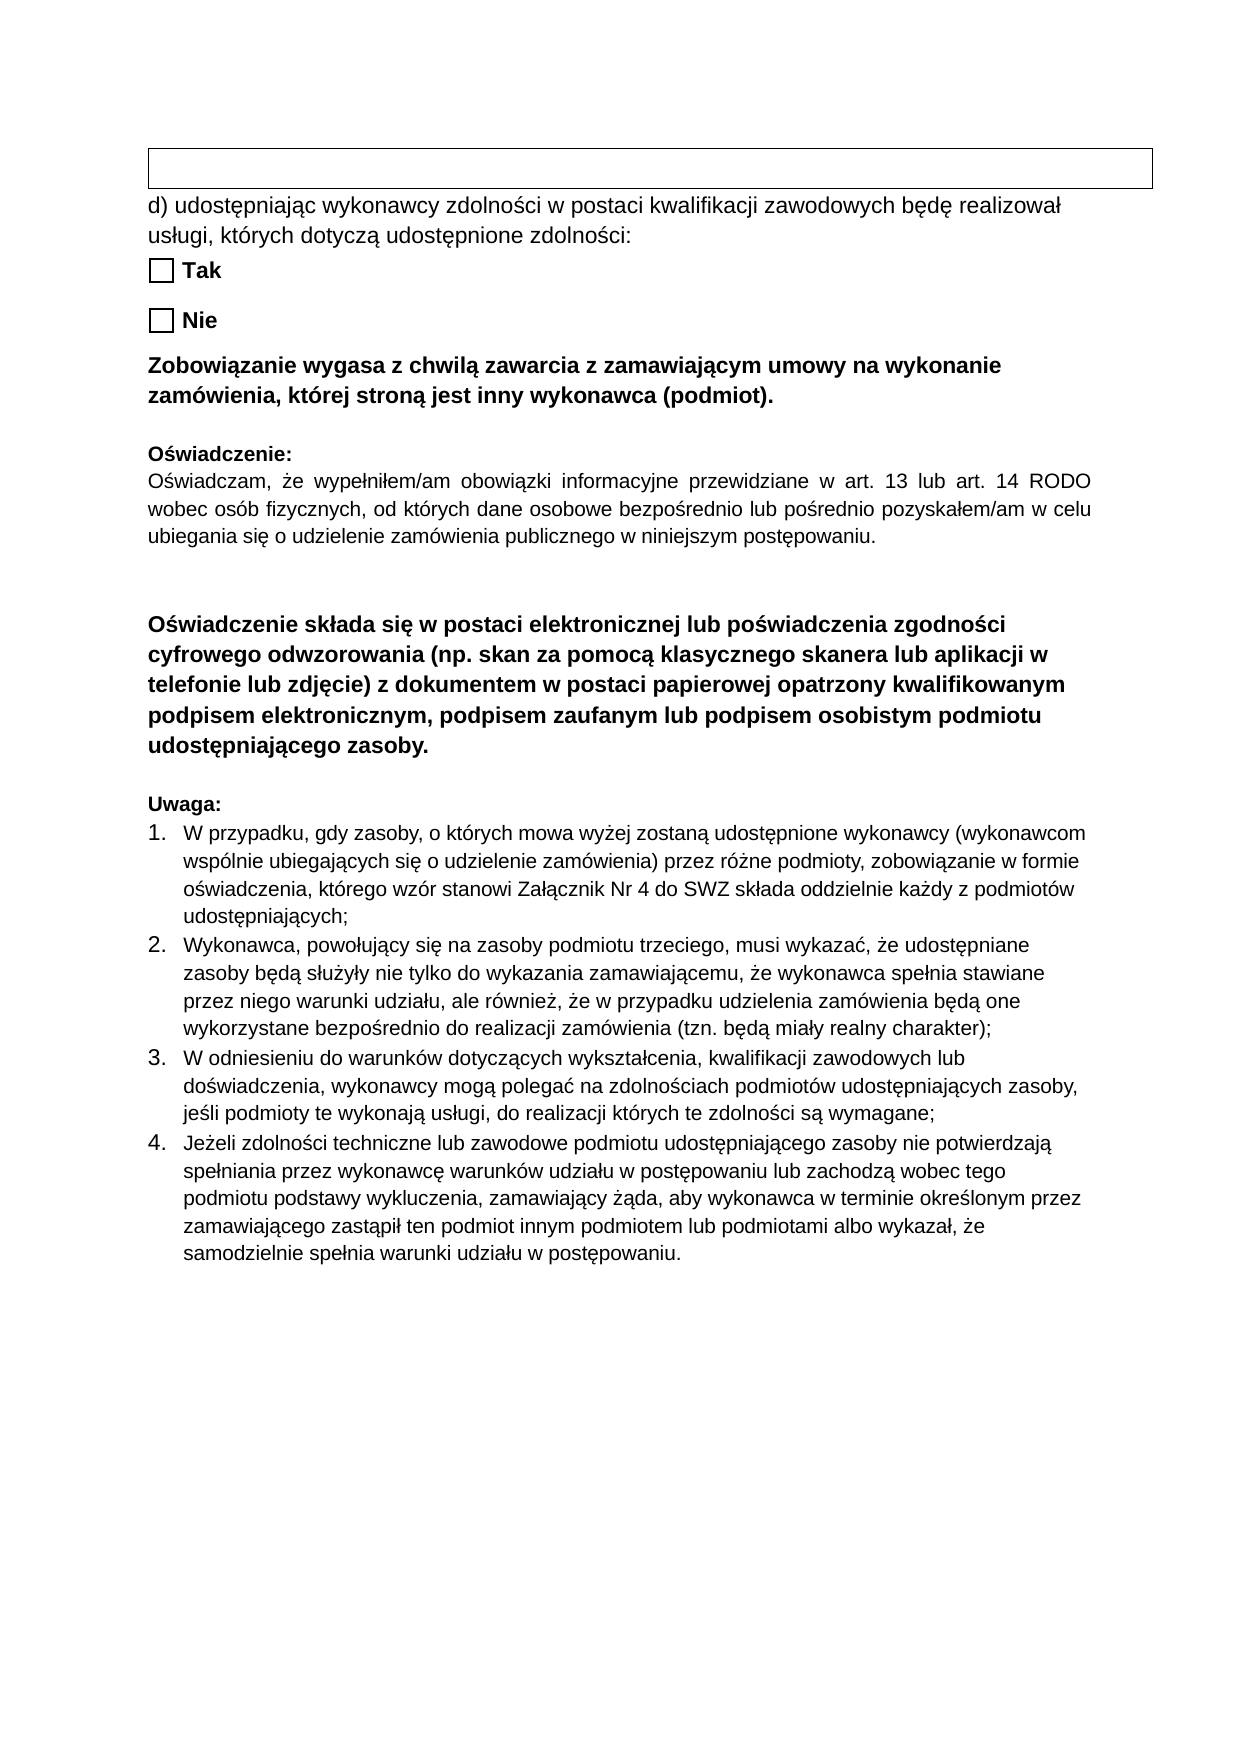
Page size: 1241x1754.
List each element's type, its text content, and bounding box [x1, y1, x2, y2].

text Oświadczenie: [148, 442, 1093, 466]
list Wykonawca, powołujący się na zasoby podmiotu trzeciego, musi wykazać, że udostępniane zasoby będą służyły nie tylko do wykazania zamawiającemu, że wykonawca spełnia stawiane przez niego warunki udziału, ale również, że w przypadku udzielenia zamówienia będą one wykorzystane bezpośrednio do realizacji zamówienia (tzn. będą miały realny charakter); [148, 931, 1093, 1040]
text Uwaga: [148, 791, 1093, 815]
list W przypadku, gdy zasoby, o których mowa wyżej zostaną udostępnione wykonawcy (wykonawcom wspólnie ubiegających się o udzielenie zamówienia) przez różne podmioty, zobowiązanie w formie oświadczenia, którego wzór stanowi Załącznik Nr 4 do SWZ składa oddzielnie każdy z podmiotów udostępniających; [148, 819, 1093, 928]
text Zobowiązanie wygasa z chwilą zawarcia z zamawiającym umowy na wykonanie zamówienia, której stroną jest inny wykonawca (podmiot). [148, 352, 1093, 408]
text Oświadczam, że wypełniłem/am obowiązki informacyjne przewidziane w art. 13 lub art. 14 RODO wobec osób fizycznych, od których dane osobowe bezpośrednio lub pośrednio pozyskałem/am w celu ubiegania się o udzielenie zamówienia publicznego w niniejszym postępowaniu. [148, 469, 1093, 548]
text d) udostępniając wykonawcy zdolności w postaci kwalifikacji zawodowych będę realizował usługi, których dotyczą udostępnione zdolności: [148, 192, 1093, 248]
list Jeżeli zdolności techniczne lub zawodowe podmiotu udostępniającego zasoby nie potwierdzają spełniania przez wykonawcę warunków udziału w postępowaniu lub zachodzą wobec tego podmiotu podstawy wykluczenia, zamawiający żąda, aby wykonawca w terminie określonym przez zamawiającego zastąpił ten podmiot innym podmiotem lub podmiotami albo wykazał, że samodzielnie spełnia warunki udziału w postępowaniu. [148, 1129, 1093, 1265]
list W odniesieniu do warunków dotyczących wykształcenia, kwalifikacji zawodowych lub doświadczenia, wykonawcy mogą polegać na zdolnościach podmiotów udostępniających zasoby, jeśli podmioty te wykonają usługi, do realizacji których te zdolności są wymagane; [148, 1044, 1093, 1125]
text Oświadczenie składa się w postaci elektronicznej lub poświadczenia zgodności cyfrowego odwzorowania (np. skan za pomocą klasycznego skanera lub aplikacji w telefonie lub zdjęcie) z dokumentem w postaci papierowej opatrzony kwalifikowanym podpisem elektronicznym, podpisem zaufanym lub podpisem osobistym podmiotu udostępniającego zasoby. [148, 611, 1093, 758]
